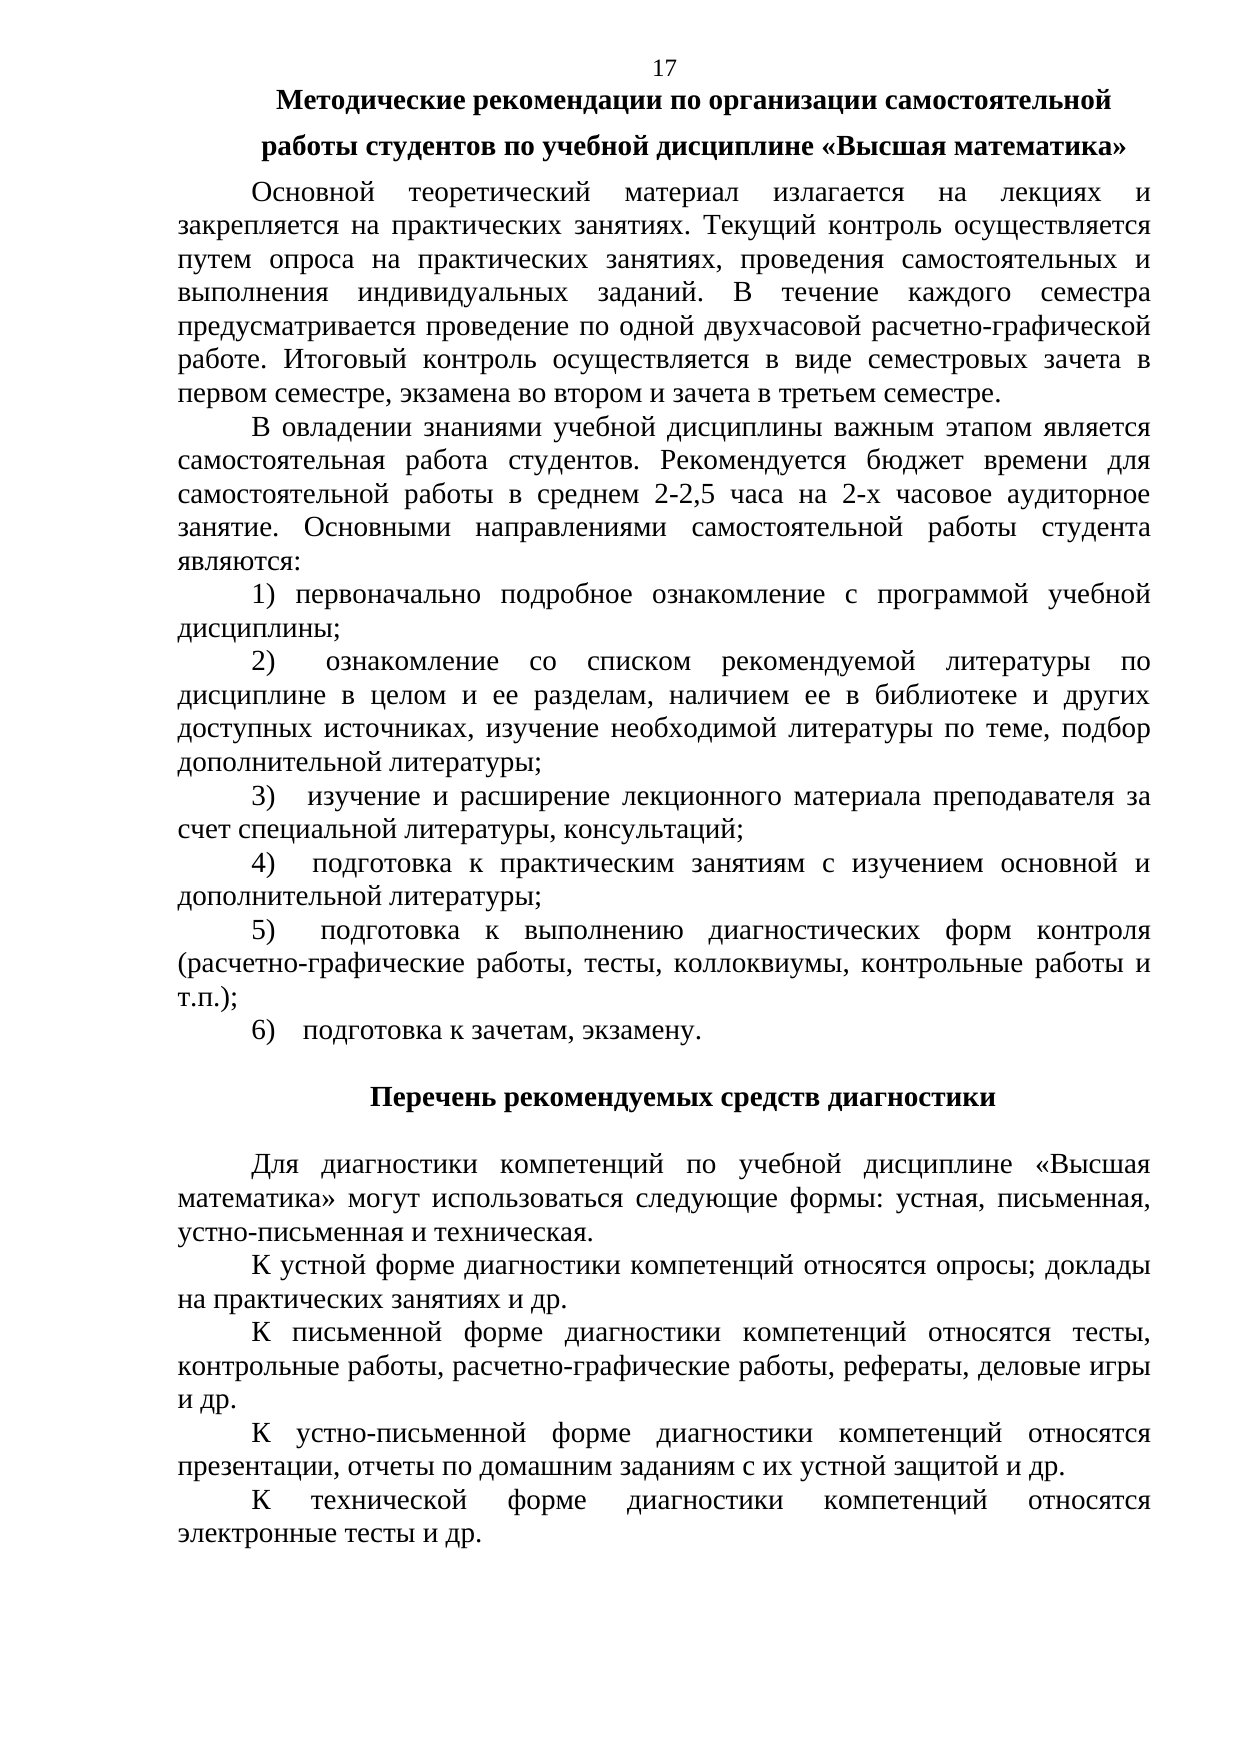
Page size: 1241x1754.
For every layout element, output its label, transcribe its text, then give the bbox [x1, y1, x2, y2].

list подготовка к выполнению диагностических форм контроля (расчетно-графические работы, тесты, коллоквиумы, контрольные работы и т.п.); [177, 912, 1152, 1012]
list подготовка к практическим занятиям с изучением основной и дополнительной литературы; [177, 845, 1152, 912]
text К технической форме диагностики компетенций относятся электронные тесты и др. [177, 1482, 1152, 1549]
list подготовка к зачетам, экзамену. [177, 1012, 1152, 1046]
text В овладении знаниями учебной дисциплины важным этапом является самостоятельная работа студентов. Рекомендуется бюджет времени для самостоятельной работы в среднем 2-2,5 часа на 2-х часовое аудиторное занятие. Основными направлениями самостоятельной работы студента являются: [177, 409, 1152, 576]
text Основной теоретический материал излагается на лекциях и закрепляется на практических занятиях. Текущий контроль осуществляется путем опроса на практических занятиях, проведения самостоятельных и выполнения индивидуальных заданий. В течение каждого семестра предусматривается проведение по одной двухчасовой расчетно-графической работе. Итоговый контроль осуществляется в виде семестровых зачета в первом семестре, экзамена во втором и зачета в третьем семестре. [177, 174, 1152, 409]
list ознакомление со списком рекомендуемой литературы по дисциплине в целом и ее разделам, наличием ее в библиотеке и других доступных источниках, изучение необходимой литературы по теме, подбор дополнительной литературы; [177, 643, 1152, 778]
list изучение и расширение лекционного материала преподавателя за счет специальной литературы, консультаций; [177, 778, 1152, 845]
text работы студентов по учебной дисциплине «Высшая математика» [177, 128, 1152, 161]
text К устной форме диагностики компетенций относятся опросы; доклады на практических занятиях и др. [177, 1247, 1152, 1314]
text К устно-письменной форме диагностики компетенций относятся презентации, отчеты по домашним заданиям с их устной защитой и др. [177, 1415, 1152, 1482]
text Для диагностики компетенций по учебной дисциплине «Высшая математика» могут использоваться следующие формы: устная, письменная, устно-письменная и техническая. [177, 1147, 1152, 1247]
text Методические рекомендации по организации самостоятельной [177, 82, 1152, 115]
text Перечень рекомендуемых средств диагностики [215, 1079, 1152, 1113]
list первоначально подробное ознакомление с программой учебной дисциплины; [177, 576, 1152, 643]
text К письменной форме диагностики компетенций относятся тесты, контрольные работы, расчетно-графические работы, рефераты, деловые игры и др. [177, 1314, 1152, 1415]
